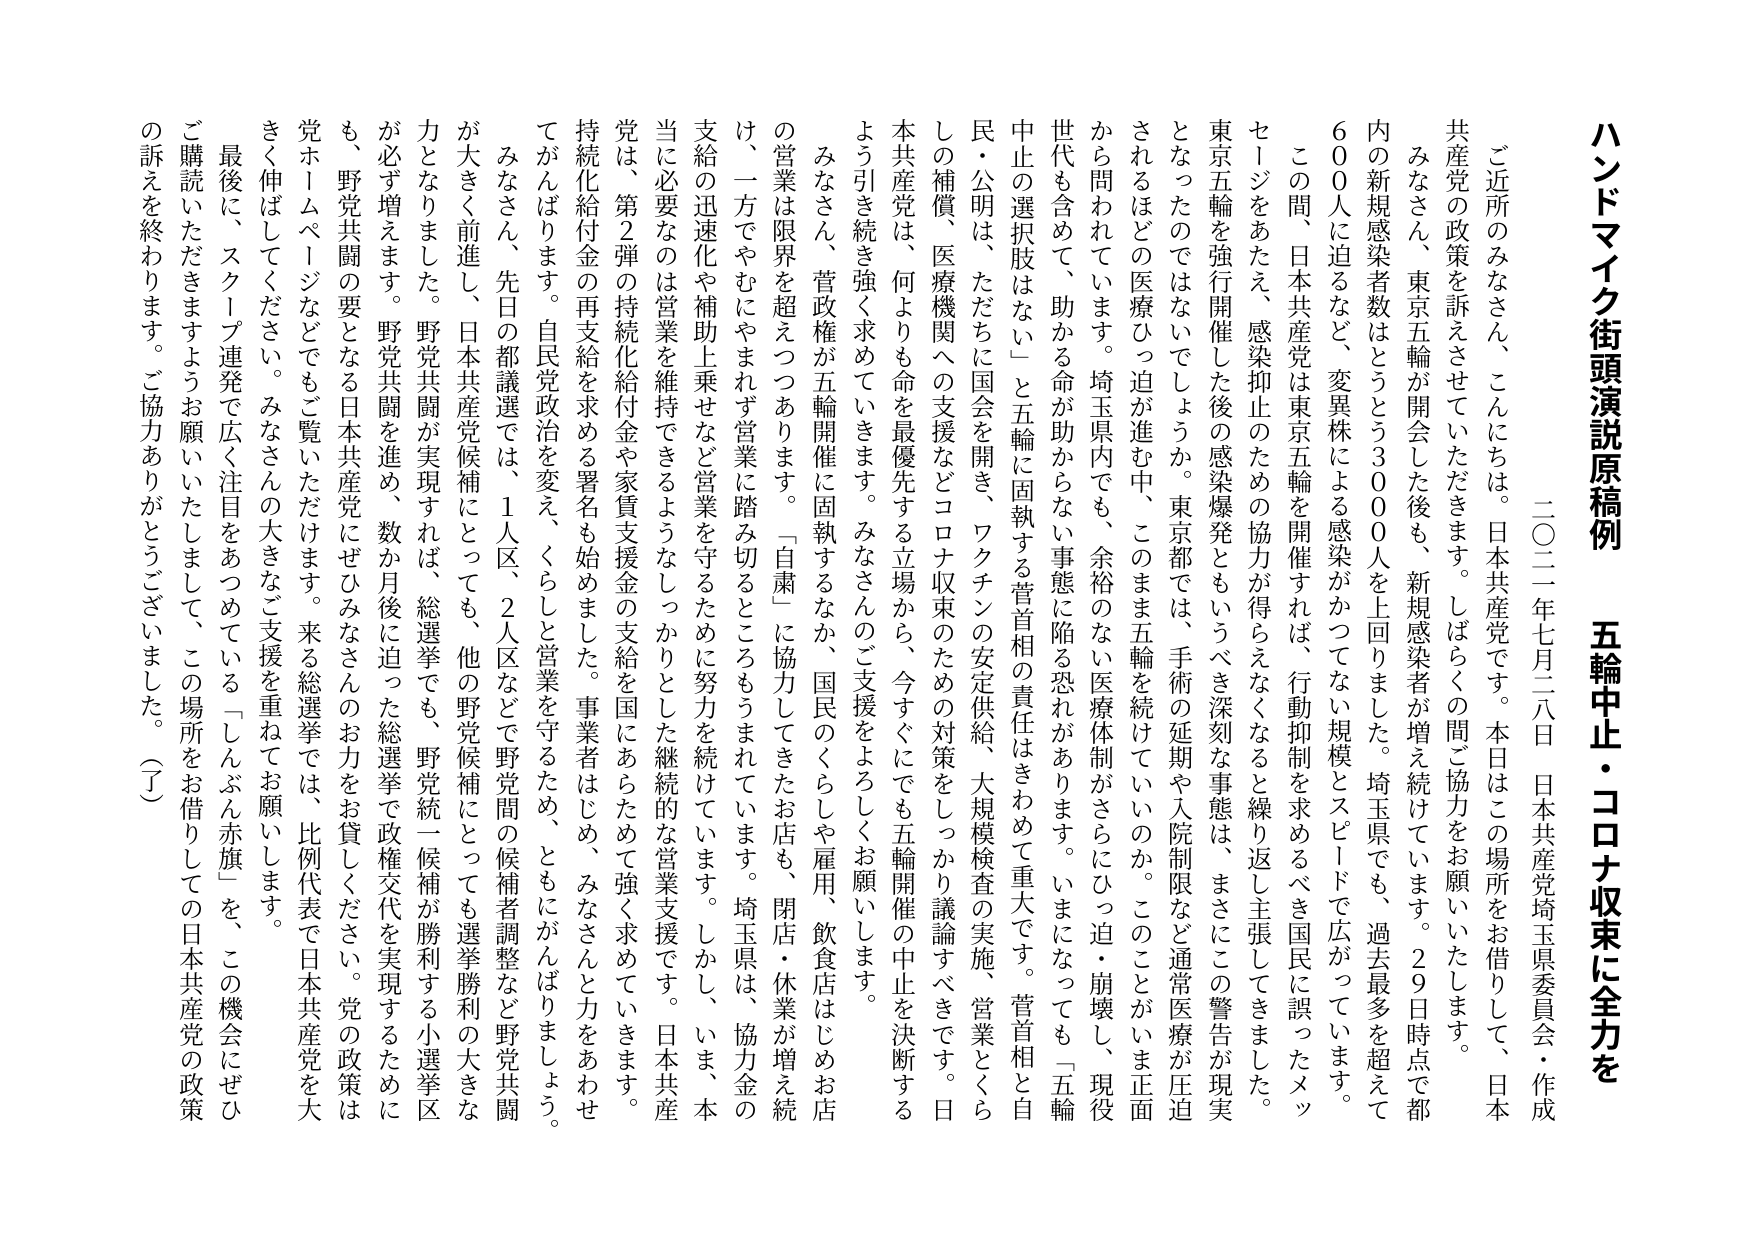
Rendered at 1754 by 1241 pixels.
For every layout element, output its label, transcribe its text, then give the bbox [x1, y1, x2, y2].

text みなさん、菅政権が五輪開催に固執するなか、国民のくらしや雇用、飲食店はじめお店の営業は限界を超えつつあります。「自粛」に協力してきたお店も、閉店・休業が増え続け、一方でやむにやまれず営業に踏み切るところもうまれています。埼玉県は、協力金の支給の迅速化や補助上乗せなど営業を守るために努力を続けています。しかし、いま、本当に必要なのは営業を維持できるようなしっかりとした継続的な営業支援です。日本共産党は、第２弾の持続化給付金や家賃支援金の支給を国にあらためて強く求めていきます。持続化給付金の再支給を求める署名も始めました。事業者はじめ、みなさんと力をあわせてがんばります。自民党政治を変え、くらしと営業を守るため、ともにがんばりましょう。 [528, 118, 844, 1122]
text 二〇二一年七月二八日 日本共産党埼玉県委員会・作成 [1523, 118, 1564, 1122]
text みなさん、先日の都議選では、１人区、２人区などで野党間の候補者調整など野党共闘が大きく前進し、日本共産党候補にとっても、他の野党候補にとっても選挙勝利の大きな力となりました。野党共闘が実現すれば、総選挙でも、野党統一候補が勝利する小選挙区が必ず増えます。野党共闘を進め、数か月後に迫った総選挙で政権交代を実現するためにも、野党共闘の要となる日本共産党にぜひみなさんのお力をお貸しください。党の政策は党ホームページなどでもご覧いただけます。来る総選挙では、比例代表で日本共産党を大きく伸ばしてください。みなさんの大きなご支援を重ねてお願いします。 [251, 118, 528, 1122]
text 最後に、スクープ連発で広く注目をあつめている「しんぶん赤旗」を、この機会にぜひご購読いただきますようお願いいたしまして、この場所をお借りしての日本共産党の政策の訴えを終わります。ご協力ありがとうございました。（了） [132, 118, 251, 1122]
text この間、日本共産党は東京五輪を開催すれば、行動抑制を求めるべき国民に誤ったメッセージをあたえ、感染抑止のための協力が得らえなくなると繰り返し主張してきました。東京五輪を強行開催した後の感染爆発ともいうべき深刻な事態は、まさにこの警告が現実となったのではないでしょうか。東京都では、手術の延期や入院制限など通常医療が圧迫されるほどの医療ひっ迫が進む中、このまま五輪を続けていいのか。このことがいま正面から問われています。埼玉県内でも、余裕のない医療体制がさらにひっ迫・崩壊し、現役世代も含めて、助かる命が助からない事態に陥る恐れがあります。いまになっても「五輪中止の選択肢はない」と五輪に固執する菅首相の責任はきわめて重大です。菅首相と自民・公明は、ただちに国会を開き、ワクチンの安定供給、大規模検査の実施、営業とくらしの補償、医療機関への支援などコロナ収束のための対策をしっかり議論すべきです。日本共産党は、何よりも命を最優先する立場から、今すぐにでも五輪開催の中止を決断するよう引き続き強く求めていきます。みなさんのご支援をよろしくお願いします。 [844, 118, 1319, 1122]
text ハンドマイク街頭演説原稿例 五輪中止・コロナ収束に全力を [1564, 118, 1648, 1122]
text ご近所のみなさん、こんにちは。日本共産党です。本日はこの場所をお借りして、日本共産党の政策を訴えさせていただきます。しばらくの間ご協力をお願いいたします。 [1438, 118, 1517, 1122]
text みなさん、東京五輪が開会した後も、新規感染者が増え続けています。２９日時点で都内の新規感染者数はとうとう３０００人を上回りました。埼玉県でも、過去最多を超えて６００人に迫るなど、変異株による感染がかつてない規模とスピードで広がっています。 [1319, 118, 1438, 1122]
